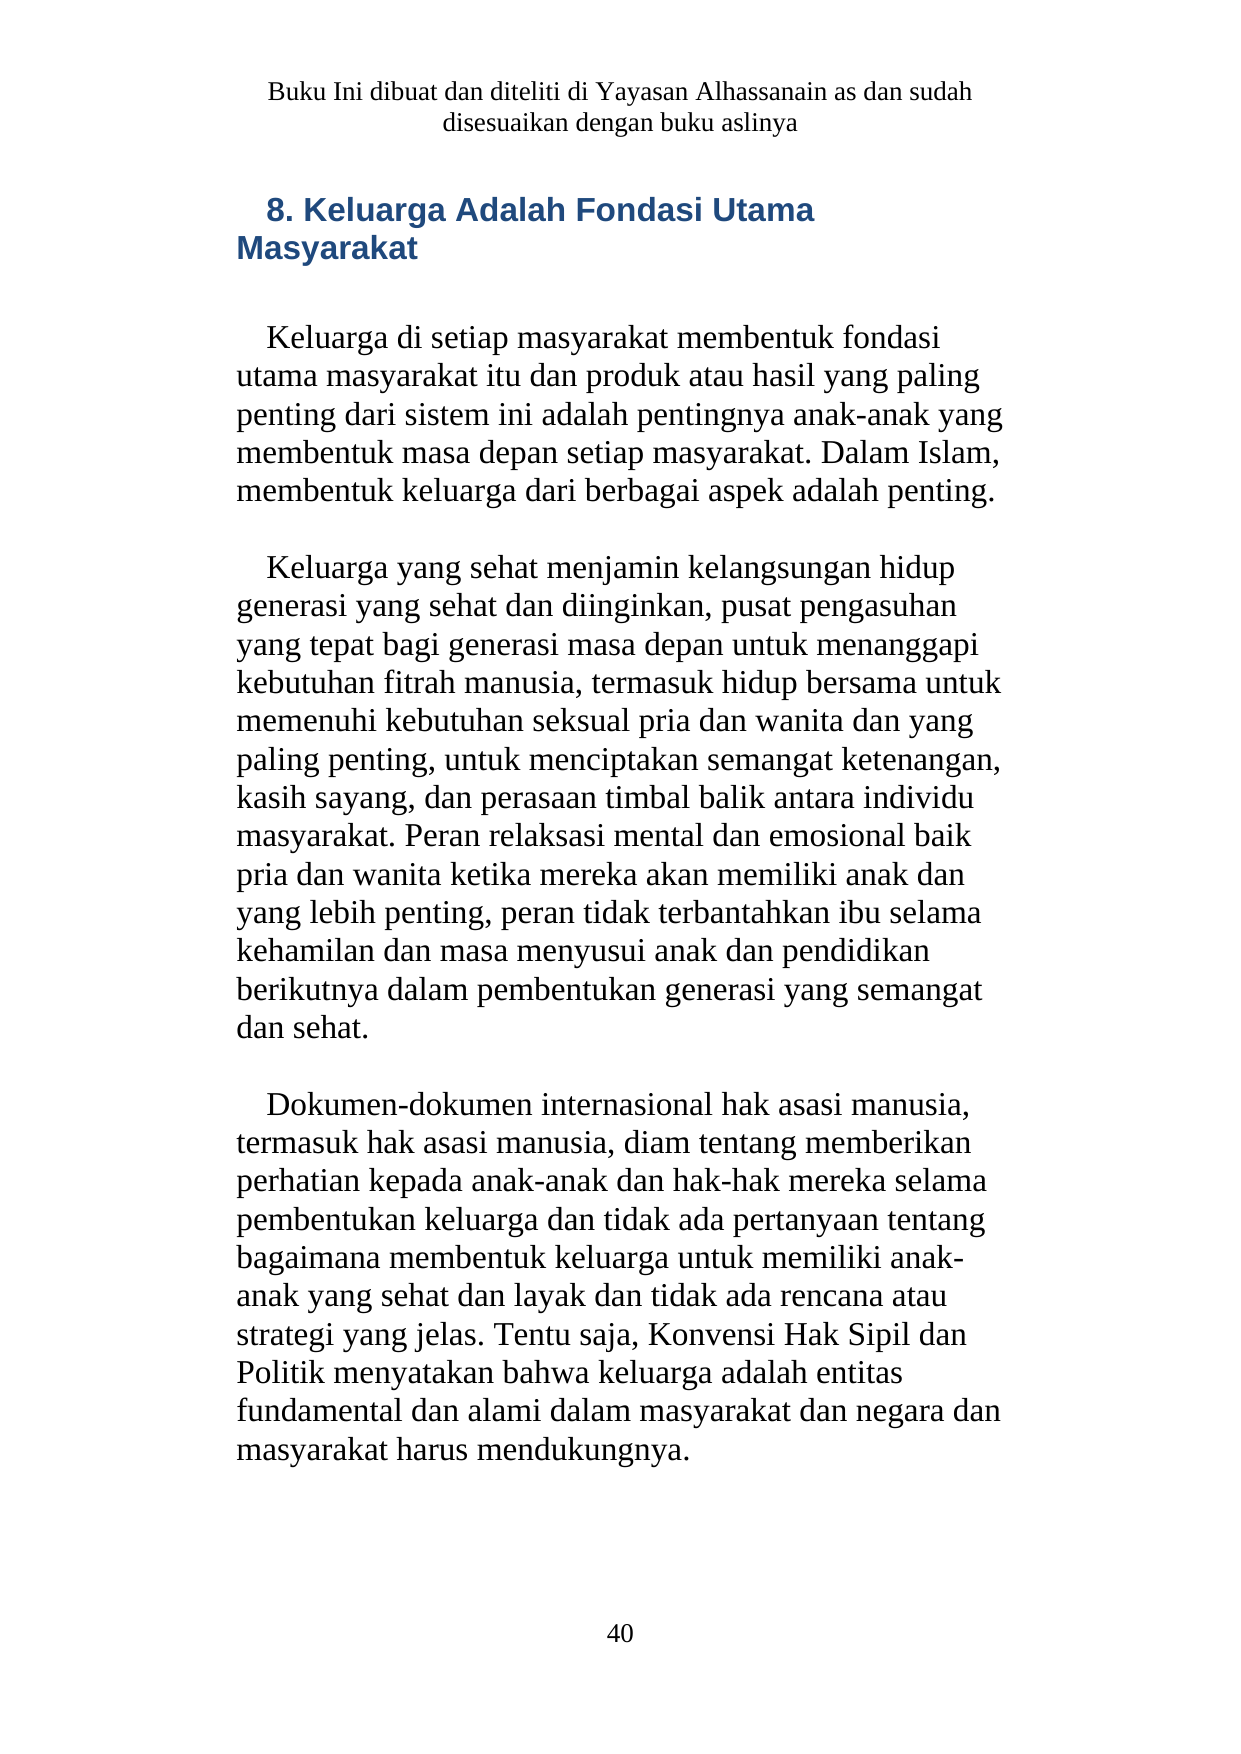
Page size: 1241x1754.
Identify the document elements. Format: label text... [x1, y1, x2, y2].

text Keluarga di setiap masyarakat membentuk fondasi utama masyarakat itu dan produk atau hasil yang paling penting dari sistem ini adalah pentingnya anak-anak yang membentuk masa depan setiap masyarakat. Dalam Islam, membentuk keluarga dari berbagai aspek adalah penting. [236, 317, 1004, 509]
subtitle 8. Keluarga Adalah Fondasi Utama Masyarakat [236, 190, 1004, 267]
text Dokumen-dokumen internasional hak asasi manusia, termasuk hak asasi manusia, diam tentang memberikan perhatian kepada anak-anak dan hak-hak mereka selama pembentukan keluarga dan tidak ada pertanyaan tentang bagaimana membentuk keluarga untuk memiliki anak-anak yang sehat dan layak dan tidak ada rencana atau strategi yang jelas. Tentu saja, Konvensi Hak Sipil dan Politik menyatakan bahwa keluarga adalah entitas fundamental dan alami dalam masyarakat dan negara dan masyarakat harus mendukungnya. [236, 1084, 1004, 1467]
text Keluarga yang sehat menjamin kelangsungan hidup generasi yang sehat dan diinginkan, pusat pengasuhan yang tepat bagi generasi masa depan untuk menanggapi kebutuhan fitrah manusia, termasuk hidup bersama untuk memenuhi kebutuhan seksual pria dan wanita dan yang paling penting, untuk menciptakan semangat ketenangan, kasih sayang, dan perasaan timbal balik antara individu masyarakat. Peran relaksasi mental dan emosional baik pria dan wanita ketika mereka akan memiliki anak dan yang lebih penting, peran tidak terbantahkan ibu selama kehamilan dan masa menyusui anak dan pendidikan berikutnya dalam pembentukan generasi yang semangat dan sehat. [236, 547, 1004, 1046]
